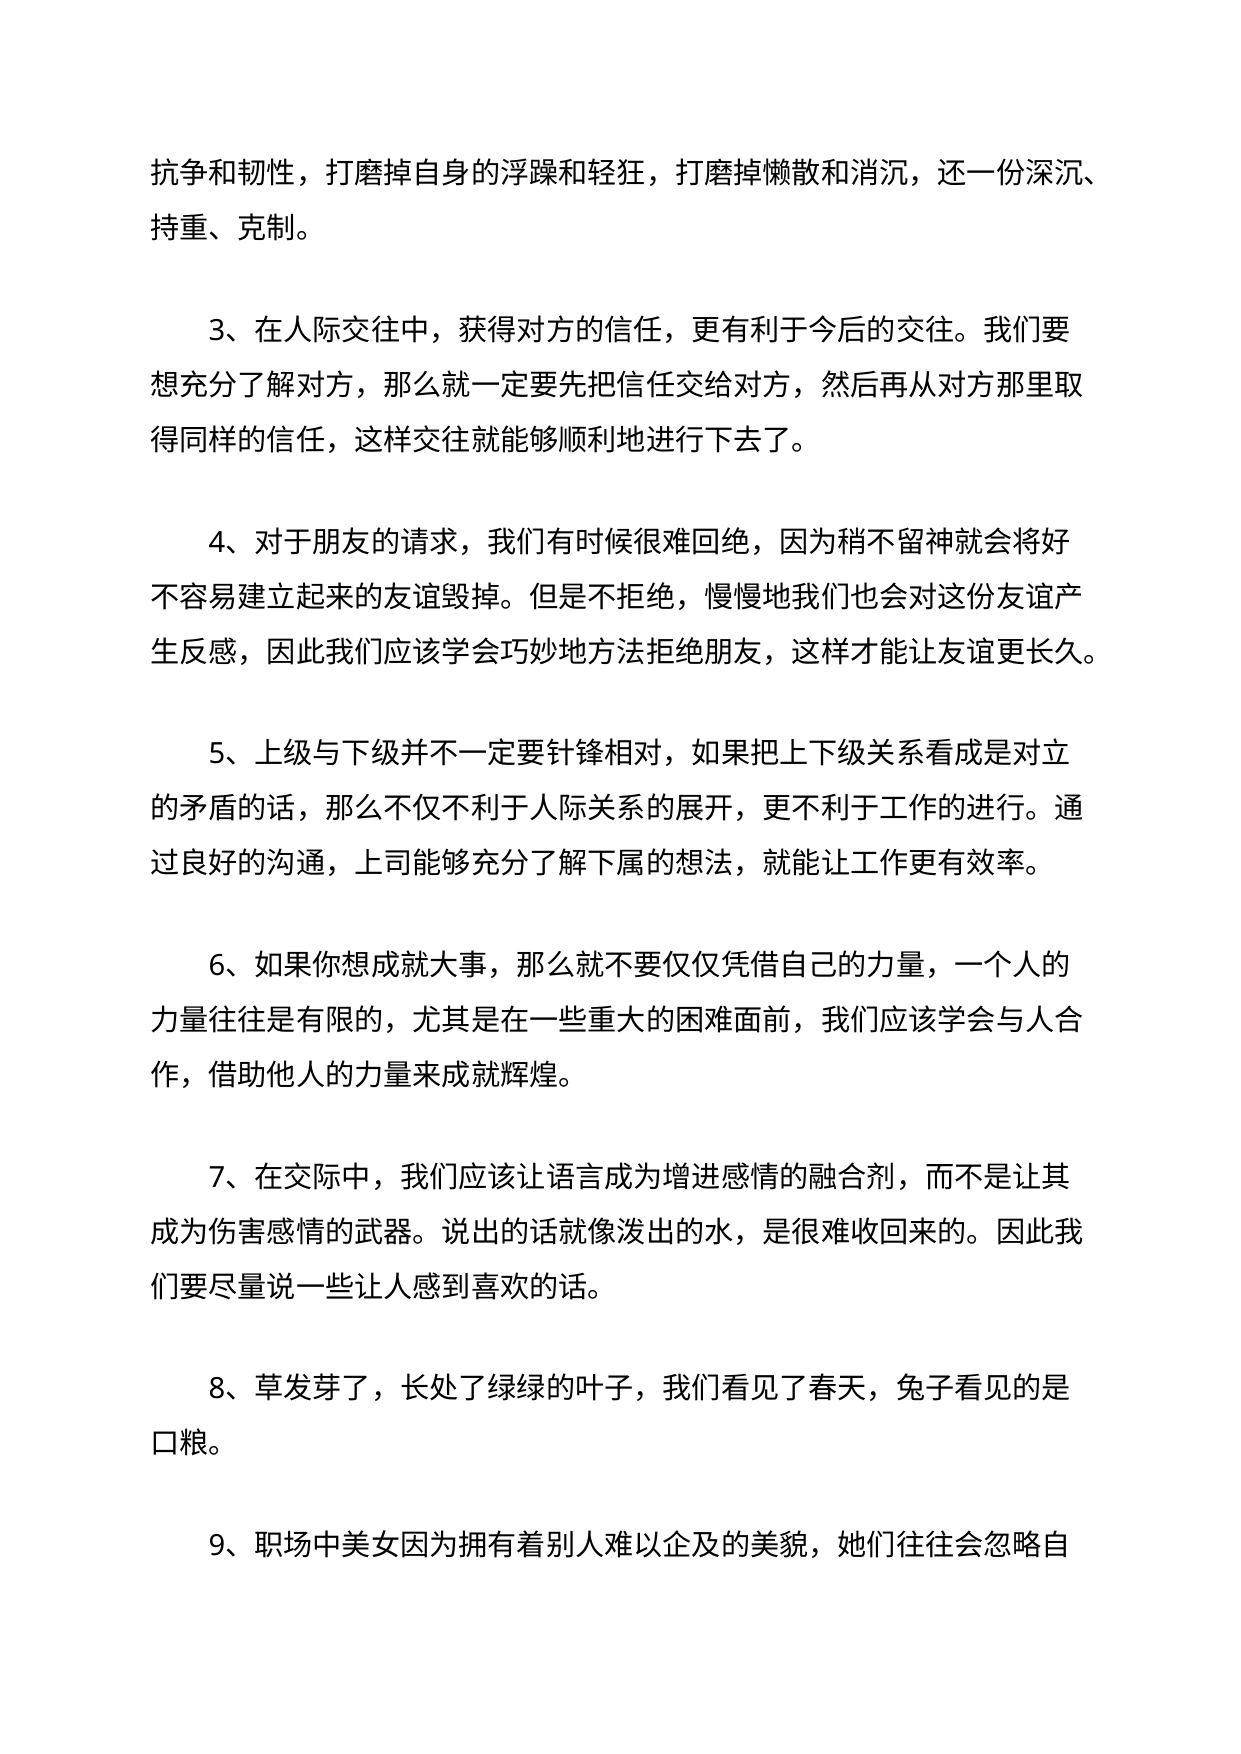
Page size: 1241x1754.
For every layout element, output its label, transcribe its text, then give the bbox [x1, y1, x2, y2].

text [150, 1522, 1090, 1564]
text 8、草发芽了，长处了绿绿的叶子，我们看见了春天，兔子看见的是口粮。 [150, 1365, 1090, 1462]
text 5、上级与下级并不一定要针锋相对，如果把上下级关系看成是对立的矛盾的话，那么不仅不利于人际关系的展开，更不利于工作的进行。通过良好的沟通，上司能够充分了解下属的想法，就能让工作更有效率。 [150, 730, 1090, 882]
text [150, 150, 1090, 247]
text 3、在人际交往中，获得对方的信任，更有利于今后的交往。我们要想充分了解对方，那么就一定要先把信任交给对方，然后再从对方那里取得同样的信任，这样交往就能够顺利地进行下去了。 [150, 307, 1090, 459]
text 4、对于朋友的请求，我们有时候很难回绝，因为稍不留神就会将好不容易建立起来的友谊毁掉。但是不拒绝，慢慢地我们也会对这份友谊产生反感，因此我们应该学会巧妙地方法拒绝朋友，这样才能让友谊更长久。 [150, 518, 1090, 671]
text 6、如果你想成就大事，那么就不要仅仅凭借自己的力量，一个人的力量往往是有限的，尤其是在一些重大的困难面前，我们应该学会与人合作，借助他人的力量来成就辉煌。 [150, 942, 1090, 1094]
text 7、在交际中，我们应该让语言成为增进感情的融合剂，而不是让其成为伤害感情的武器。说出的话就像泼出的水，是很难收回来的。因此我们要尽量说一些让人感到喜欢的话。 [150, 1153, 1090, 1306]
